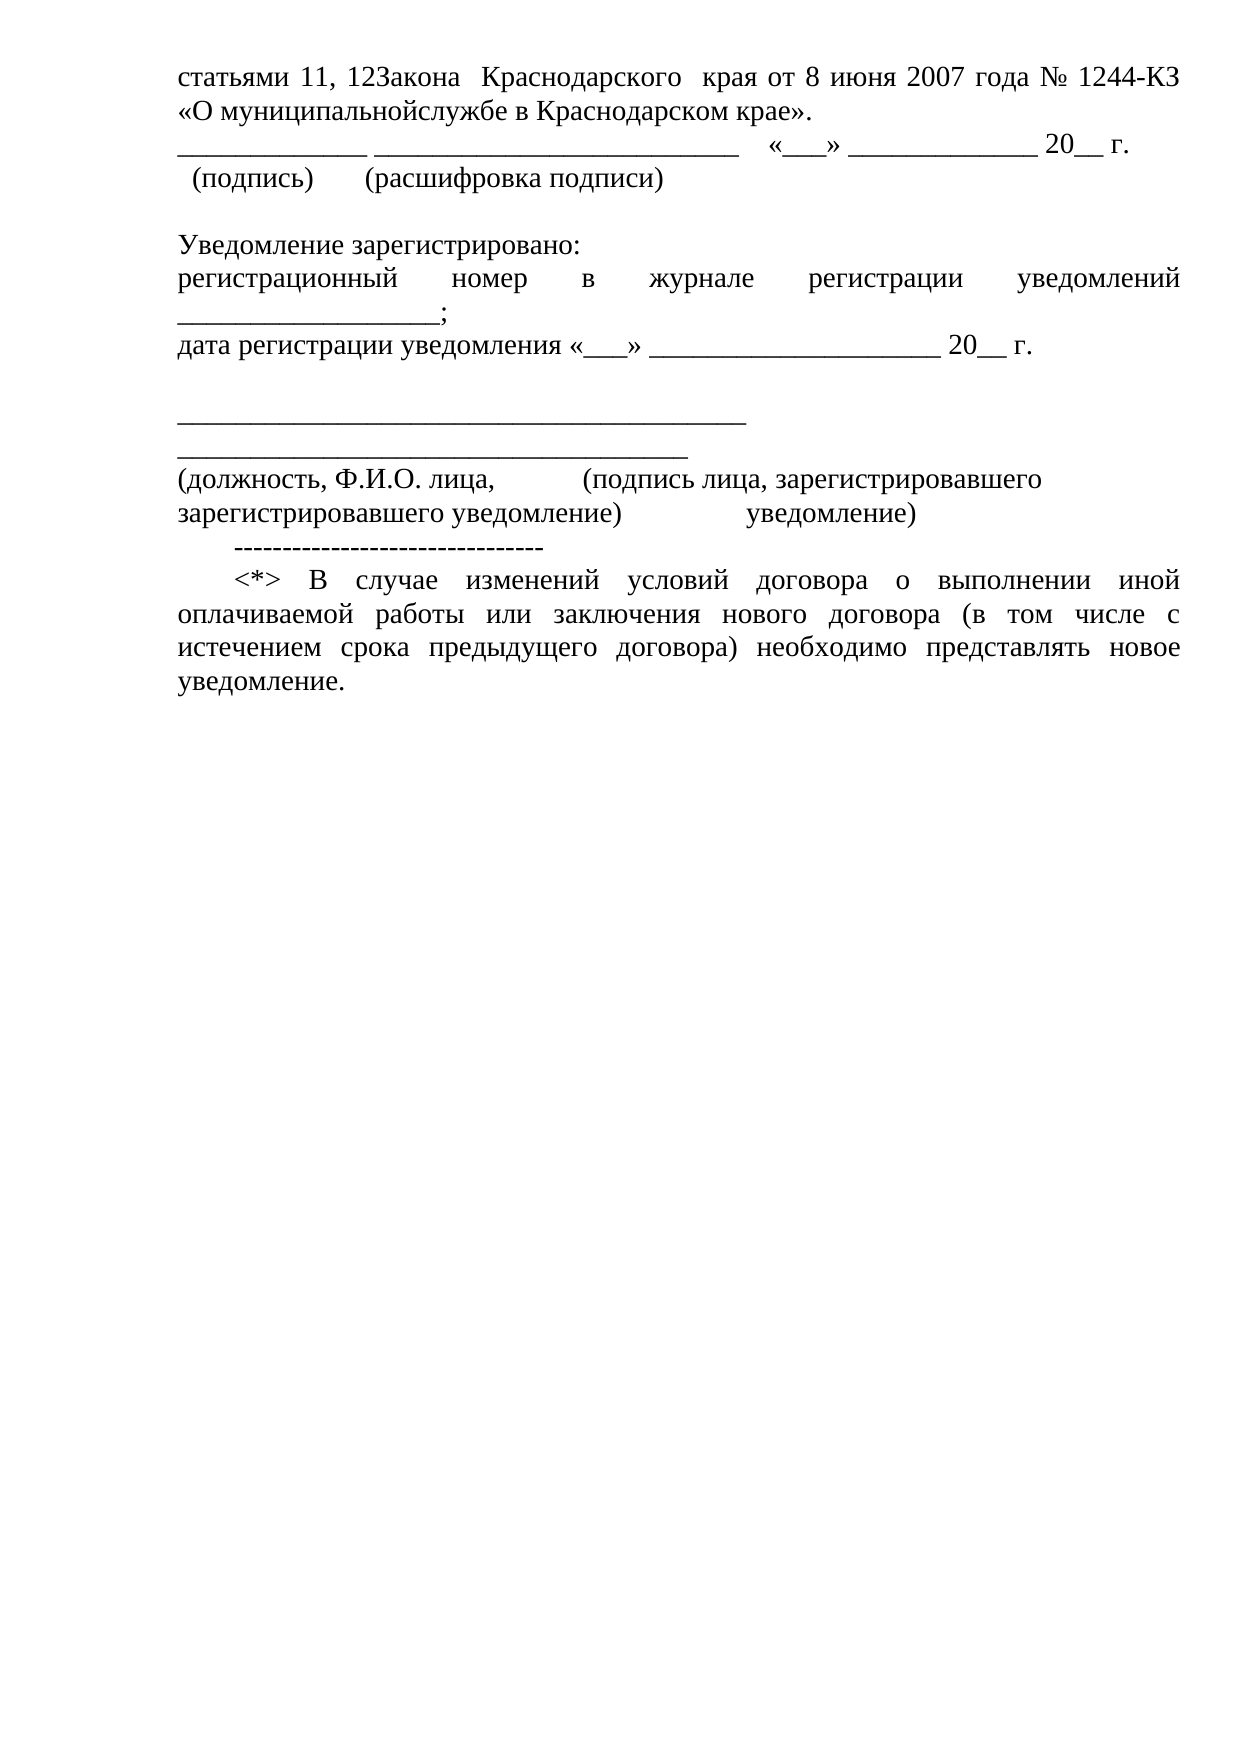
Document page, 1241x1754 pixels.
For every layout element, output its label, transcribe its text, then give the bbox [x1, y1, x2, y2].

text Уведомление зарегистрировано: [177, 227, 1181, 260]
text _______________________________________ ___________________________________ [177, 394, 1181, 462]
text (должность, Ф.И.О. лица, (подпись лица, зарегистрировавшего [177, 462, 1181, 495]
text зарегистрировавшего уведомление) уведомление) [177, 495, 1181, 529]
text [177, 59, 1181, 126]
text -------------------------------- [177, 529, 1181, 562]
text _____________ _________________________ «___» _____________ 20__ г. [177, 126, 1181, 160]
text дата регистрации уведомления «___» ____________________ 20__ г. [177, 327, 1181, 361]
text (подпись) (расшифровка подписи) [177, 160, 1181, 193]
text регистрационный номер в журнале регистрации уведомлений __________________; [177, 260, 1181, 327]
text <*> В случае изменений условий договора о выполнении иной оплачиваемой работы или заключения нового договора (в том числе с истечением срока предыдущего договора) необходимо представлять новое уведомление. [177, 562, 1181, 696]
